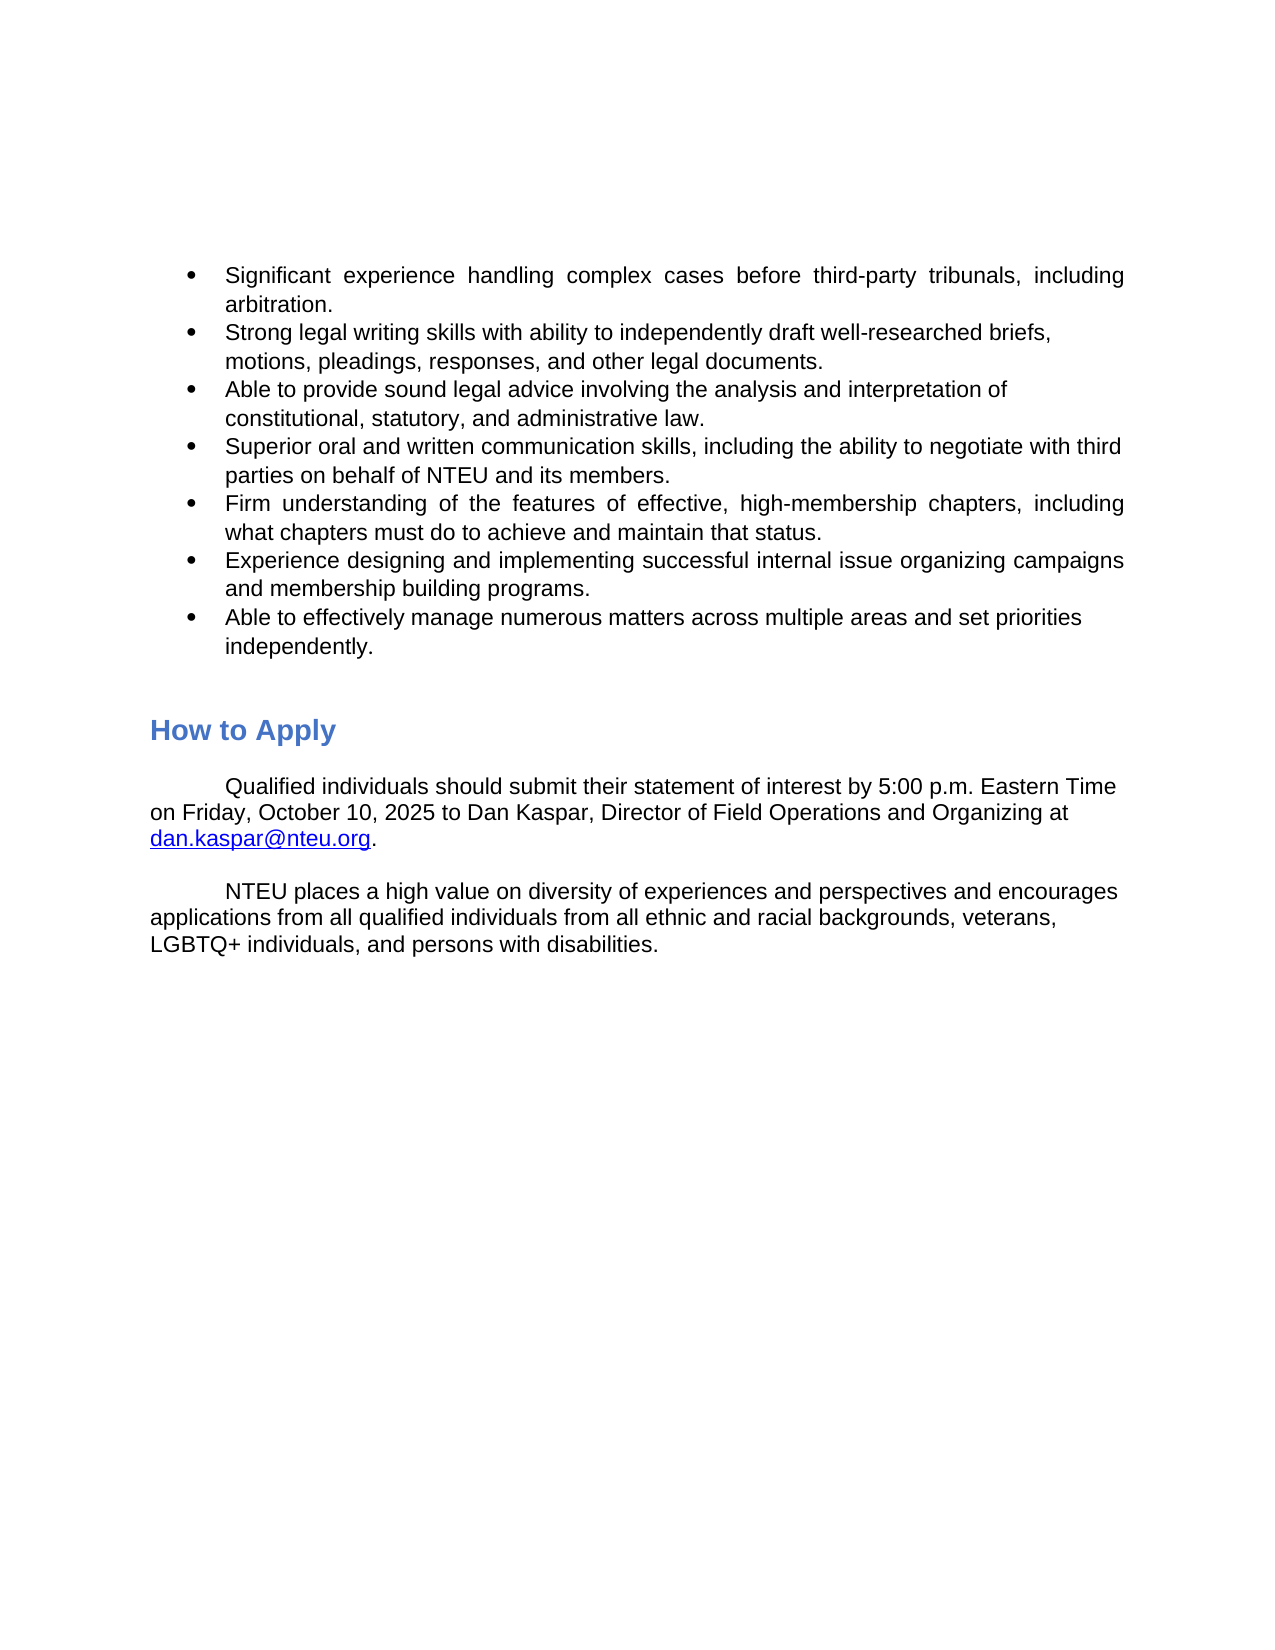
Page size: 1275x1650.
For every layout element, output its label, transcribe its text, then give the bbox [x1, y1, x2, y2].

list Able to effectively manage numerous matters across multiple areas and set priorities independently. [187, 604, 1125, 660]
list Experience designing and implementing successful internal issue organizing campaigns and membership building programs. [187, 547, 1125, 602]
text Qualified individuals should submit their statement of interest by 5:00 p.m. Eastern Time on Friday, October 10, 2025 to Dan Kaspar, Director of Field Operations and Organizing at dan.kaspar@nteu.org. [150, 773, 1125, 852]
list Able to provide sound legal advice involving the analysis and interpretation of constitutional, statutory, and administrative law. [187, 376, 1125, 431]
text NTEU places a high value on diversity of experiences and perspectives and encourages applications from all qualified individuals from all ethnic and racial backgrounds, veterans, LGBTQ+ individuals, and persons with disabilities. [150, 878, 1125, 957]
list Strong legal writing skills with ability to independently draft well-researched briefs, motions, pleadings, responses, and other legal documents. [187, 319, 1125, 374]
list Superior oral and written communication skills, including the ability to negotiate with third parties on behalf of NTEU and its members. [187, 433, 1125, 488]
list Firm understanding of the features of effective, high-membership chapters, including what chapters must do to achieve and maintain that status. [187, 490, 1125, 545]
text How to Apply [150, 713, 1125, 746]
list Significant experience handling complex cases before third-party tribunals, including arbitration. [187, 262, 1125, 317]
